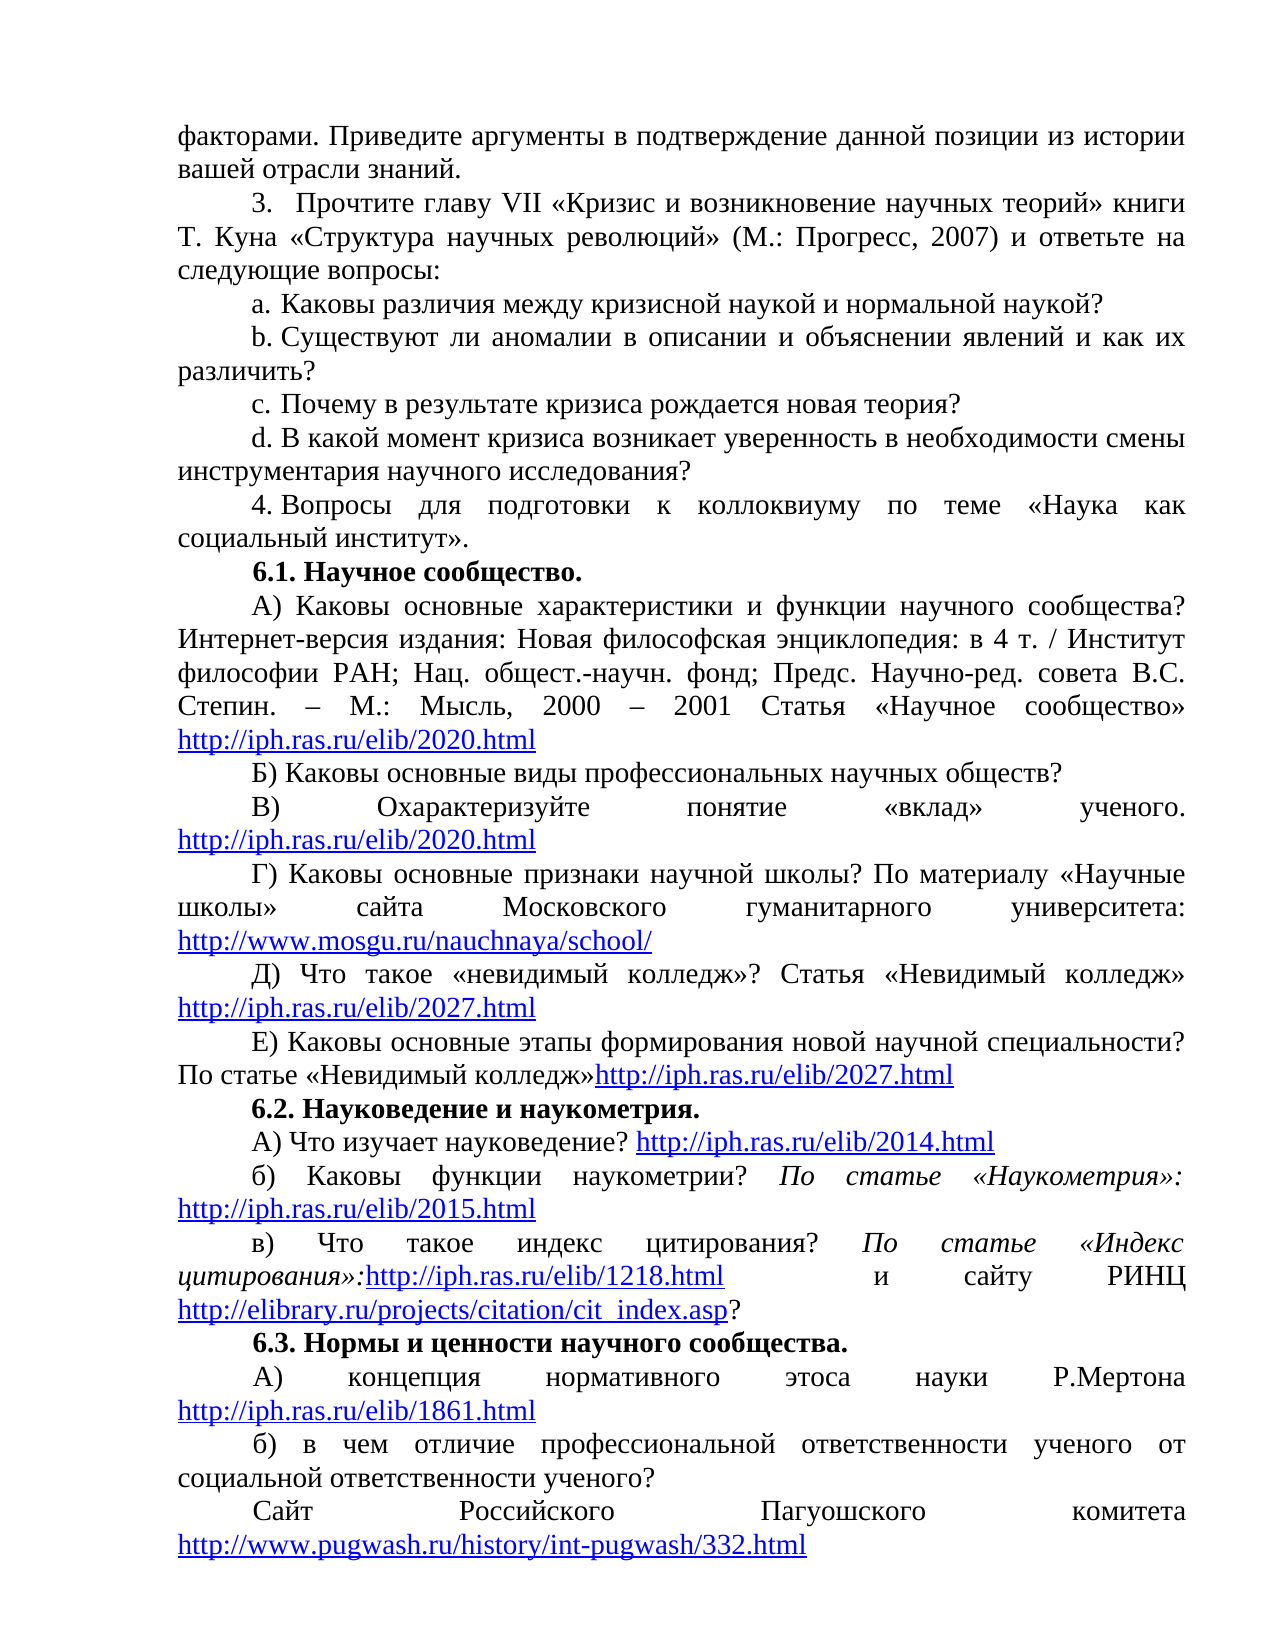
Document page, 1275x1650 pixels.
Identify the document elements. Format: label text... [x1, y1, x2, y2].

list Почему в результате кризиса рождается новая теория? [177, 386, 1186, 420]
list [177, 118, 1186, 185]
list А) Что изучает науковедение? http://iph.ras.ru/elib/2014.html [177, 1124, 1186, 1158]
list Д) Что такое «невидимый колледж»? Статья «Невидимый колледж» http://iph.ras.ru/elib/2027.html [177, 957, 1186, 1024]
list Прочтите главу VII «Кризис и возникновение научных теорий» книги Т. Куна «Структура научных революций» (М.: Прогресс, 2007) и ответьте на следующие вопросы: [177, 185, 1186, 286]
list Г) Каковы основные признаки научной школы? По материалу «Научные школы» сайта Московского гуманитарного университета: http://www.mosgu.ru/nauchnaya/school/ [177, 856, 1186, 957]
list Сайт Российского Пагуошского комитета http://www.pugwash.ru/history/int-pugwash/332.html [177, 1493, 1186, 1560]
list Б) Каковы основные виды профессиональных научных обществ? [177, 755, 1186, 789]
list Е) Каковы основные этапы формирования новой научной специальности? По статье «Невидимый колледж»http://iph.ras.ru/elib/2027.html [177, 1024, 1186, 1091]
list в) Что такое индекс цитирования? По статье «Индекс цитирования»:http://iph.ras.ru/elib/1218.html и сайту РИНЦ http://elibrary.ru/projects/citation/cit_index.asp? [177, 1225, 1186, 1326]
list 6.3. Нормы и ценности научного сообщества. [177, 1326, 1186, 1359]
list Каковы различия между кризисной наукой и нормальной наукой? [177, 286, 1186, 319]
list 6.1. Научное сообщество. [177, 554, 1186, 588]
list А) концепция нормативного этоса науки Р.Мертона http://iph.ras.ru/elib/1861.html [177, 1359, 1186, 1426]
list б) Каковы функции наукометрии? По статье «Наукометрия»: http://iph.ras.ru/elib/2015.html [177, 1158, 1186, 1225]
list Существуют ли аномалии в описании и объяснении явлений и как их различить? [177, 319, 1186, 386]
list В) Охарактеризуйте понятие «вклад» ученого. http://iph.ras.ru/elib/2020.html [177, 789, 1186, 856]
list А) Каковы основные характеристики и функции научного сообщества? Интернет-версия издания: Новая философская энциклопедия: в 4 т. / Институт философии РАН; Нац. общест.-научн. фонд; Предс. Научно-ред. совета В.С. Степин. – М.: Мысль, 2000 – 2001 Статья «Научное сообщество» http://iph.ras.ru/elib/2020.html [177, 588, 1186, 755]
list б) в чем отличие профессиональной ответственности ученого от социальной ответственности ученого? [177, 1426, 1186, 1493]
list Вопросы для подготовки к коллоквиуму по теме «Наука как социальный институт». [177, 487, 1186, 554]
list В какой момент кризиса возникает уверенность в необходимости смены инструментария научного исследования? [177, 420, 1186, 487]
list 6.2. Науковедение и наукометрия. [177, 1091, 1186, 1124]
